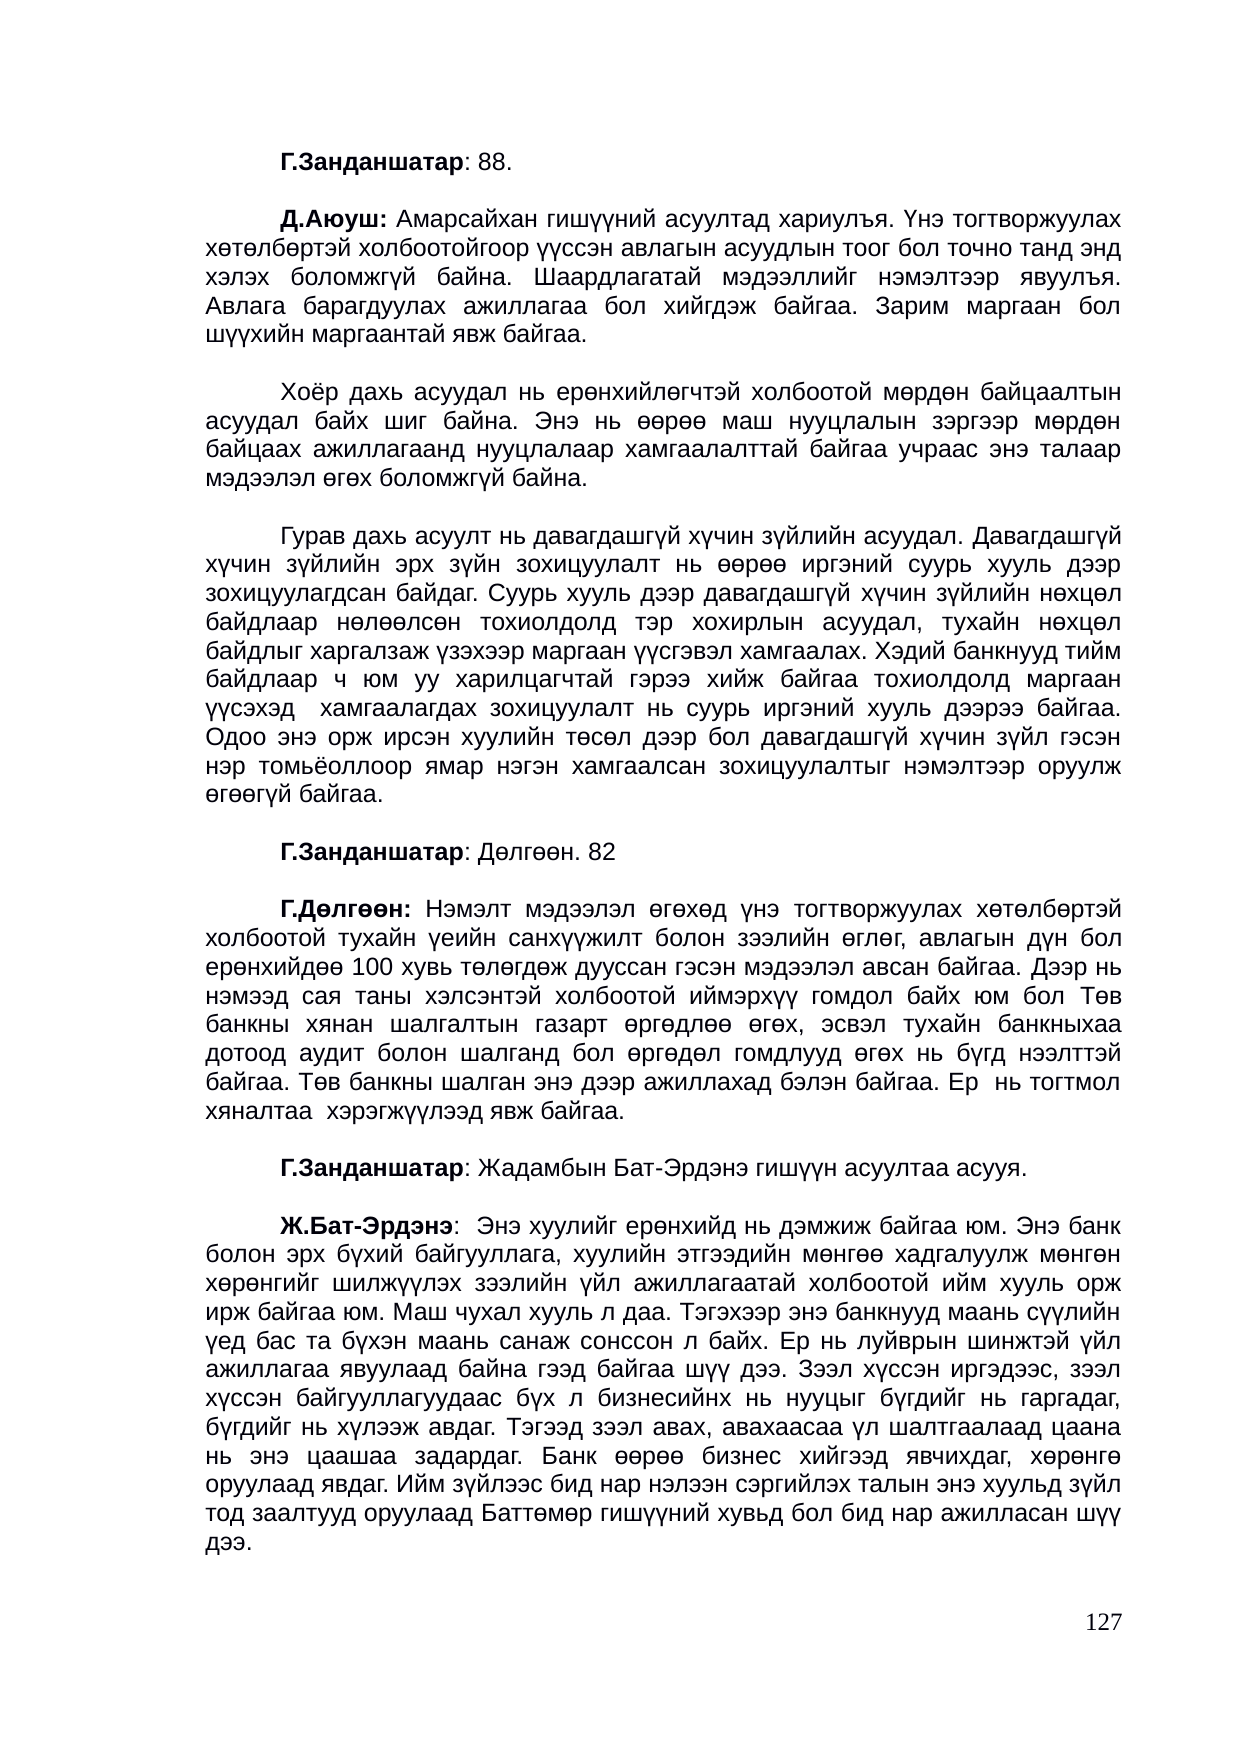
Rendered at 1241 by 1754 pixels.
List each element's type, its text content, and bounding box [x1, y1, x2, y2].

text Г.Занданшатар: Дөлгөөн. 82 [205, 837, 1122, 866]
text Г.Занданшатар: 88. [205, 147, 1122, 176]
text Гурав дахь асуулт нь давагдашгүй хүчин зүйлийн асуудал. Давагдашгүй хүчин зүйлийн эрх зүйн зохицуулалт нь өөрөө иргэний суурь хууль дээр зохицуулагдсан байдаг. Суурь хууль дээр давагдашгүй хүчин зүйлийн нөхцөл байдлаар нөлөөлсөн тохиолдолд тэр хохирлын асуудал, тухайн нөхцөл байдлыг харгалзаж үзэхээр маргаан үүсгэвэл хамгаалах. Хэдий банкнууд тийм байдлаар ч юм уу харилцагчтай гэрээ хийж байгаа тохиолдолд маргаан үүсэхэд хамгаалагдах зохицуулалт нь суурь иргэний хууль дээрээ байгаа. Одоо энэ орж ирсэн хуулийн төсөл дээр бол давагдашгүй хүчин зүйл гэсэн нэр томьёоллоор ямар нэгэн хамгаалсан зохицуулалтыг нэмэлтээр оруулж өгөөгүй байгаа. [205, 521, 1122, 808]
text Ж.Бат-Эрдэнэ: Энэ хуулийг ерөнхийд нь дэмжиж байгаа юм. Энэ банк болон эрх бүхий байгууллага, хуулийн этгээдийн мөнгөө хадгалуулж мөнгөн хөрөнгийг шилжүүлэх зээлийн үйл ажиллагаатай холбоотой ийм хууль орж ирж байгаа юм. Маш чухал хууль л даа. Тэгэхээр энэ банкнууд маань сүүлийн үед бас та бүхэн маань санаж сонссон л байх. Ер нь луйврын шинжтэй үйл ажиллагаа явуулаад байна гээд байгаа шүү дээ. Зээл хүссэн иргэдээс, зээл хүссэн байгууллагуудаас бүх л бизнесийнх нь нууцыг бүгдийг нь гаргадаг, бүгдийг нь хүлээж авдаг. Тэгээд зээл авах, авахаасаа үл шалтгаалаад цаана нь энэ цаашаа задардаг. Банк өөрөө бизнес хийгээд явчихдаг, хөрөнгө оруулаад явдаг. Ийм зүйлээс бид нар нэлээн сэргийлэх талын энэ хуульд зүйл тод заалтууд оруулаад Баттөмөр гишүүний хувьд бол бид нар ажилласан шүү дээ. [205, 1211, 1122, 1556]
text Д.Аюуш: Амарсайхан гишүүний асуултад хариулъя. Үнэ тогтворжуулах хөтөлбөртэй холбоотойгоор үүссэн авлагын асуудлын тоог бол точно танд энд хэлэх боломжгүй байна. Шаардлагатай мэдээллийг нэмэлтээр явуулъя. Авлага барагдуулах ажиллагаа бол хийгдэж байгаа. Зарим маргаан бол шүүхийн маргаантай явж байгаа. [205, 204, 1122, 348]
text Г.Дөлгөөн: Нэмэлт мэдээлэл өгөхөд үнэ тогтворжуулах хөтөлбөртэй холбоотой тухайн үеийн санхүүжилт болон зээлийн өглөг, авлагын дүн бол ерөнхийдөө 100 хувь төлөгдөж дууссан гэсэн мэдээлэл авсан байгаа. Дээр нь нэмээд сая таны хэлсэнтэй холбоотой иймэрхүү гомдол байх юм бол Төв банкны хянан шалгалтын газарт өргөдлөө өгөх, эсвэл тухайн банкныхаа дотоод аудит болон шалганд бол өргөдөл гомдлууд өгөх нь бүгд нээлттэй байгаа. Төв банкны шалган энэ дээр ажиллахад бэлэн байгаа. Ер нь тогтмол хяналтаа хэрэгжүүлээд явж байгаа. [205, 894, 1122, 1124]
text Хоёр дахь асуудал нь ерөнхийлөгчтэй холбоотой мөрдөн байцаалтын асуудал байх шиг байна. Энэ нь өөрөө маш нууцлалын зэргээр мөрдөн байцаах ажиллагаанд нууцлалаар хамгаалалттай байгаа учраас энэ талаар мэдээлэл өгөх боломжгүй байна. [205, 377, 1122, 492]
text Г.Занданшатар: Жадамбын Бат-Эрдэнэ гишүүн асуултаа асууя. [205, 1153, 1122, 1182]
